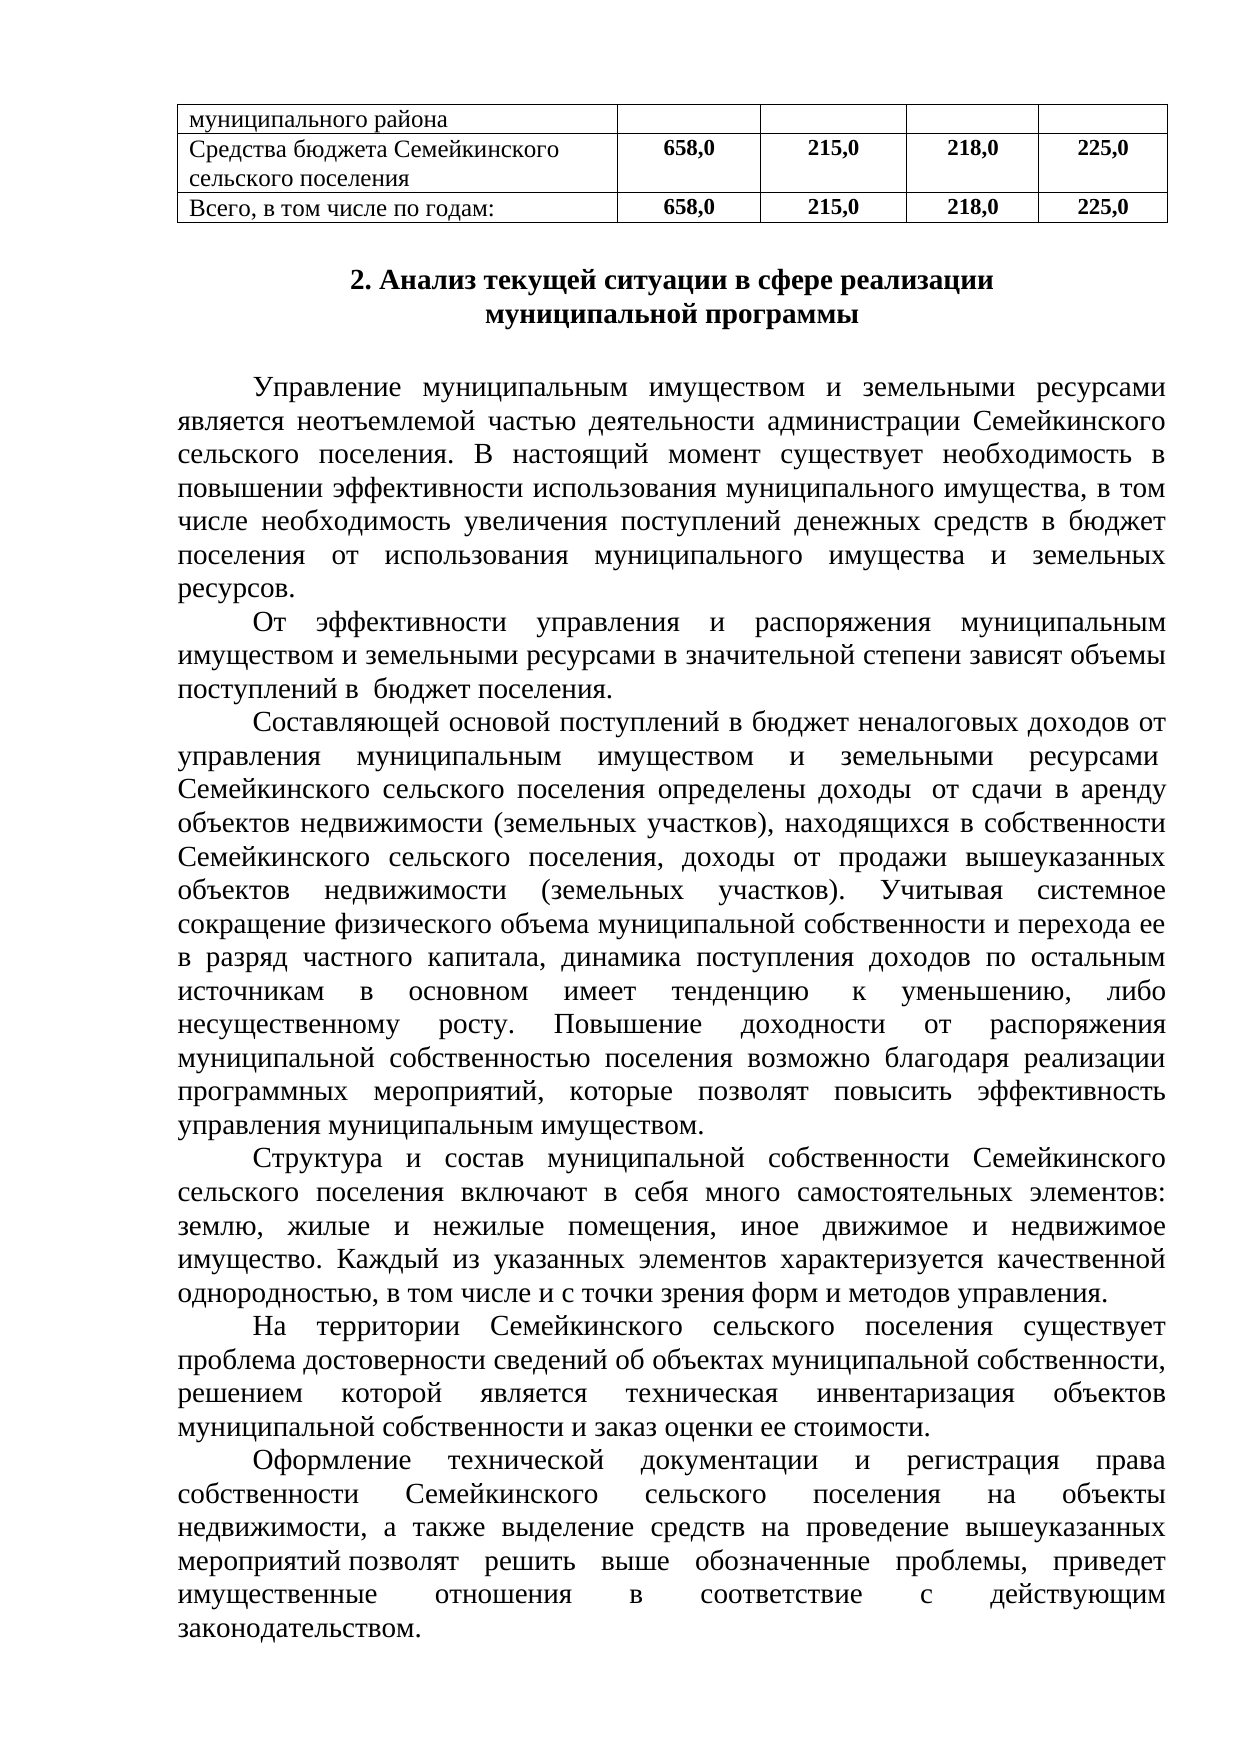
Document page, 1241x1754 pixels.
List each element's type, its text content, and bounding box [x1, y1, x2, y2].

text Управление муниципальным имуществом и земельными ресурсами является неотъемлемой частью деятельности администрации Семейкинского сельского поселения. В настоящий момент существует необходимость в повышении эффективности использования муниципального имущества, в том числе необходимость увеличения поступлений денежных средств в бюджет поселения от использования муниципального имущества и земельных ресурсов. [177, 369, 1167, 604]
table_cell 218,0 [907, 134, 1038, 192]
table_cell 0 [761, 105, 906, 133]
table_cell 218,0 [907, 193, 1038, 222]
table_cell 215,0 [761, 134, 906, 192]
table_cell 0 [1039, 105, 1167, 133]
table_cell 225,0 [1039, 134, 1167, 192]
table_cell Средства бюджета Семейкинского сельского поселения [178, 134, 617, 192]
table_cell Всего, в том числе по годам: [178, 193, 617, 222]
table_cell 0 [907, 105, 1038, 133]
table_cell 215,0 [761, 193, 906, 222]
text На территории Семейкинского сельского поселения существует проблема достоверности сведений об объектах муниципальной собственности, решением которой является техническая инвентаризация объектов муниципальной собственности и заказ оценки ее стоимости. [177, 1308, 1167, 1442]
table_cell 658,0 [618, 134, 760, 192]
text Составляющей основой поступлений в бюджет неналоговых доходов от управления муниципальным имуществом и земельными ресурсами Семейкинского сельского поселения определены доходы от сдачи в аренду объектов недвижимости (земельных участков), находящихся в собственности Семейкинского сельского поселения, доходы от продажи вышеуказанных объектов недвижимости (земельных участков). Учитывая системное сокращение физического объема муниципальной собственности и перехода ее в разряд частного капитала, динамика поступления доходов по остальным источникам в основном имеет тенденцию к уменьшению, либо несущественному росту. Повышение доходности от распоряжения муниципальной собственностью поселения возможно благодаря реализации программных мероприятий, которые позволят повысить эффективность управления муниципальным имуществом. [177, 704, 1167, 1141]
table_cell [178, 105, 617, 133]
table_cell 658,0 [618, 193, 760, 222]
table_cell 225,0 [1039, 193, 1167, 222]
text От эффективности управления и распоряжения муниципальным имуществом и земельными ресурсами в значительной степени зависят объемы поступлений в бюджет поселения. [177, 604, 1167, 704]
list муниципальной программы [177, 296, 1167, 329]
text Оформление технической документации и регистрация права собственности Семейкинского сельского поселения на объекты недвижимости, а также выделение средств на проведение вышеуказанных мероприятий позволят решить выше обозначенные проблемы, приведет имущественные отношения в соответствие с действующим законодательством. [177, 1442, 1167, 1644]
text Структура и состав муниципальной собственности Семейкинского сельского поселения включают в себя много самостоятельных элементов: землю, жилые и нежилые помещения, иное движимое и недвижимое имущество. Каждый из указанных элементов характеризуется качественной однородностью, в том числе и с точки зрения форм и методов управления. [177, 1141, 1167, 1308]
list 2. Анализ текущей ситуации в сфере реализации [177, 262, 1167, 296]
table_cell 0 [618, 105, 760, 133]
